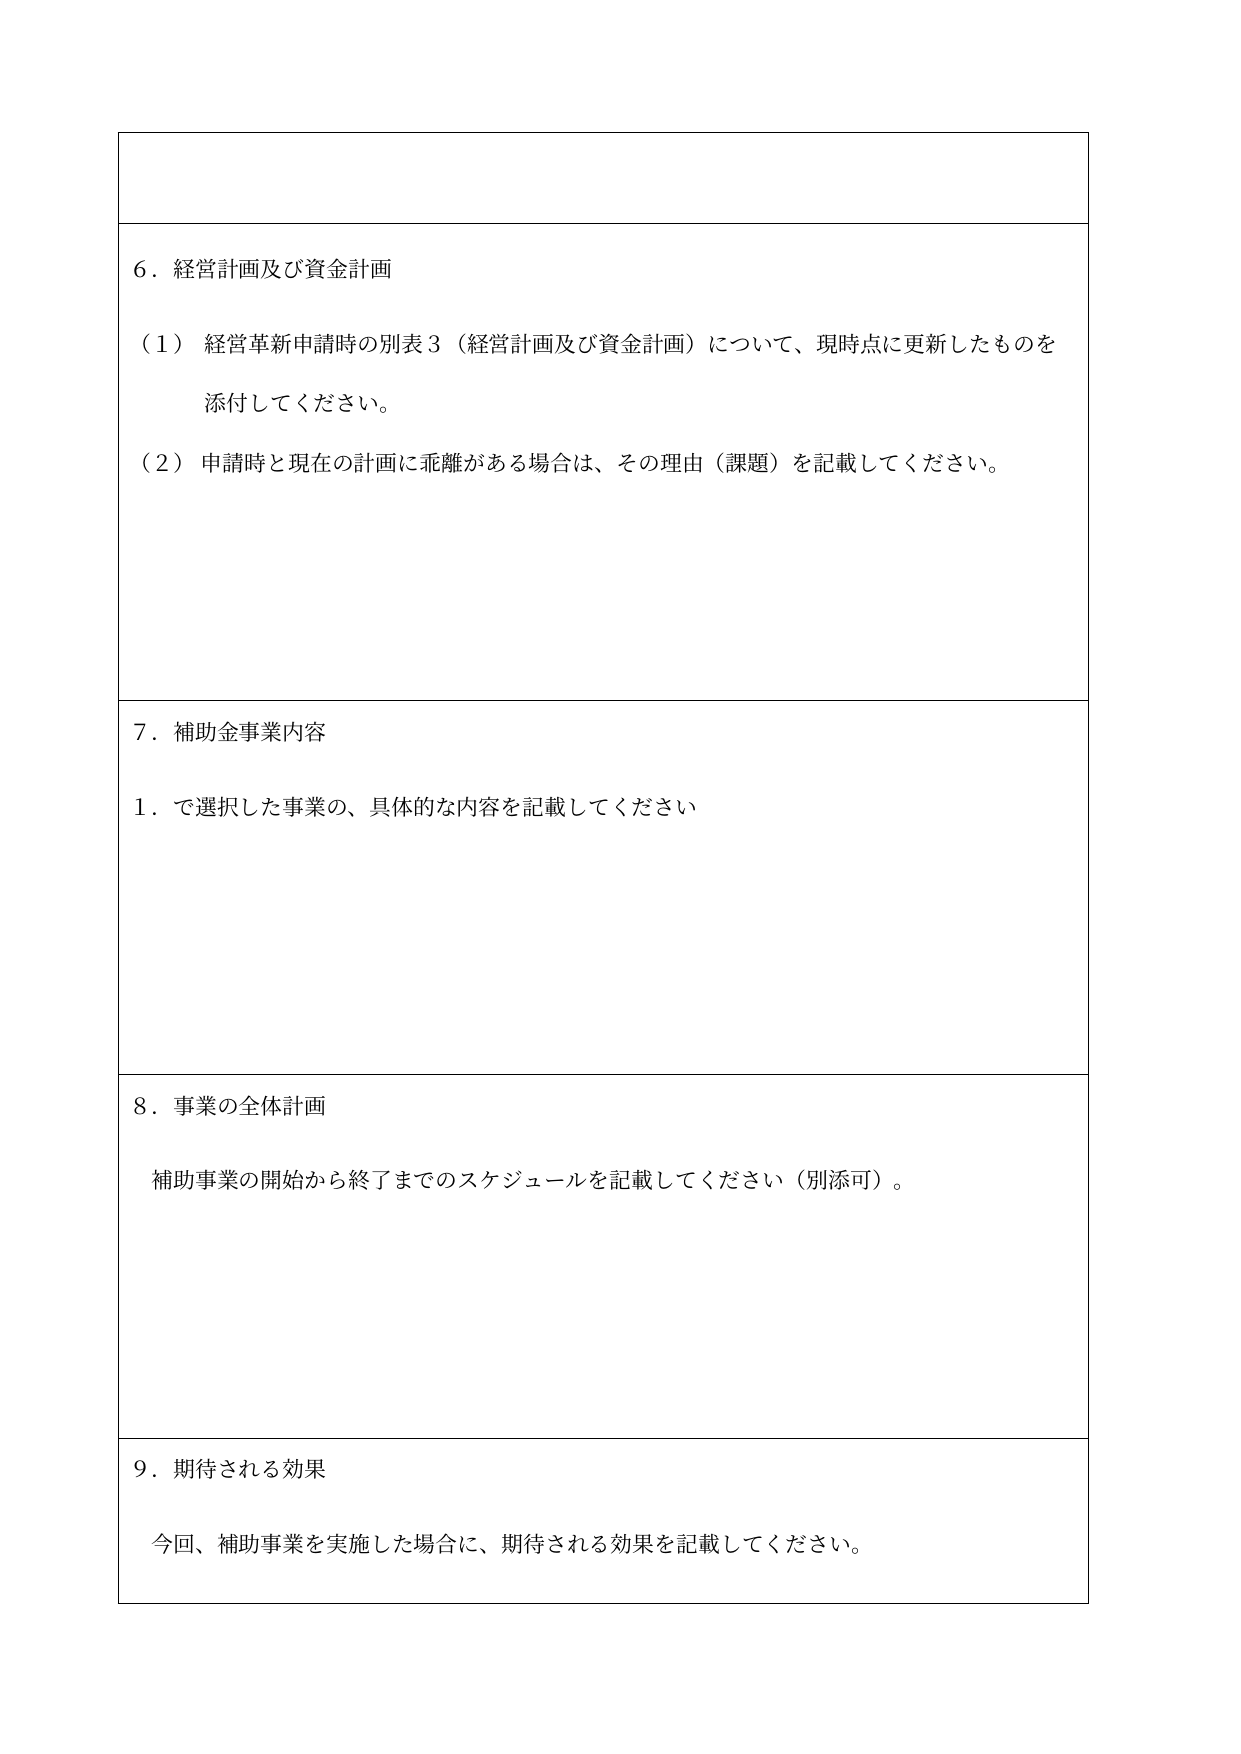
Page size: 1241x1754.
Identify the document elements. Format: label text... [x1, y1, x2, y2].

table_cell ７．補助金事業内容 １．で選択した事業の、具体的な内容を記載してください [119, 701, 1088, 1074]
table_cell ８．事業の全体計画 補助事業の開始から終了までのスケジュールを記載してください（別添可）。 [119, 1075, 1088, 1438]
table_cell ６．経営計画及び資金計画 経営革新申請時の別表３（経営計画及び資金計画）について、現時点に更新したものを 添付してください。 （２） 申請時と現在の計画に乖離がある場合は、その理由（課題）を記載してください。 [119, 224, 1088, 700]
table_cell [119, 133, 1088, 223]
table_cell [119, 1439, 1088, 1602]
